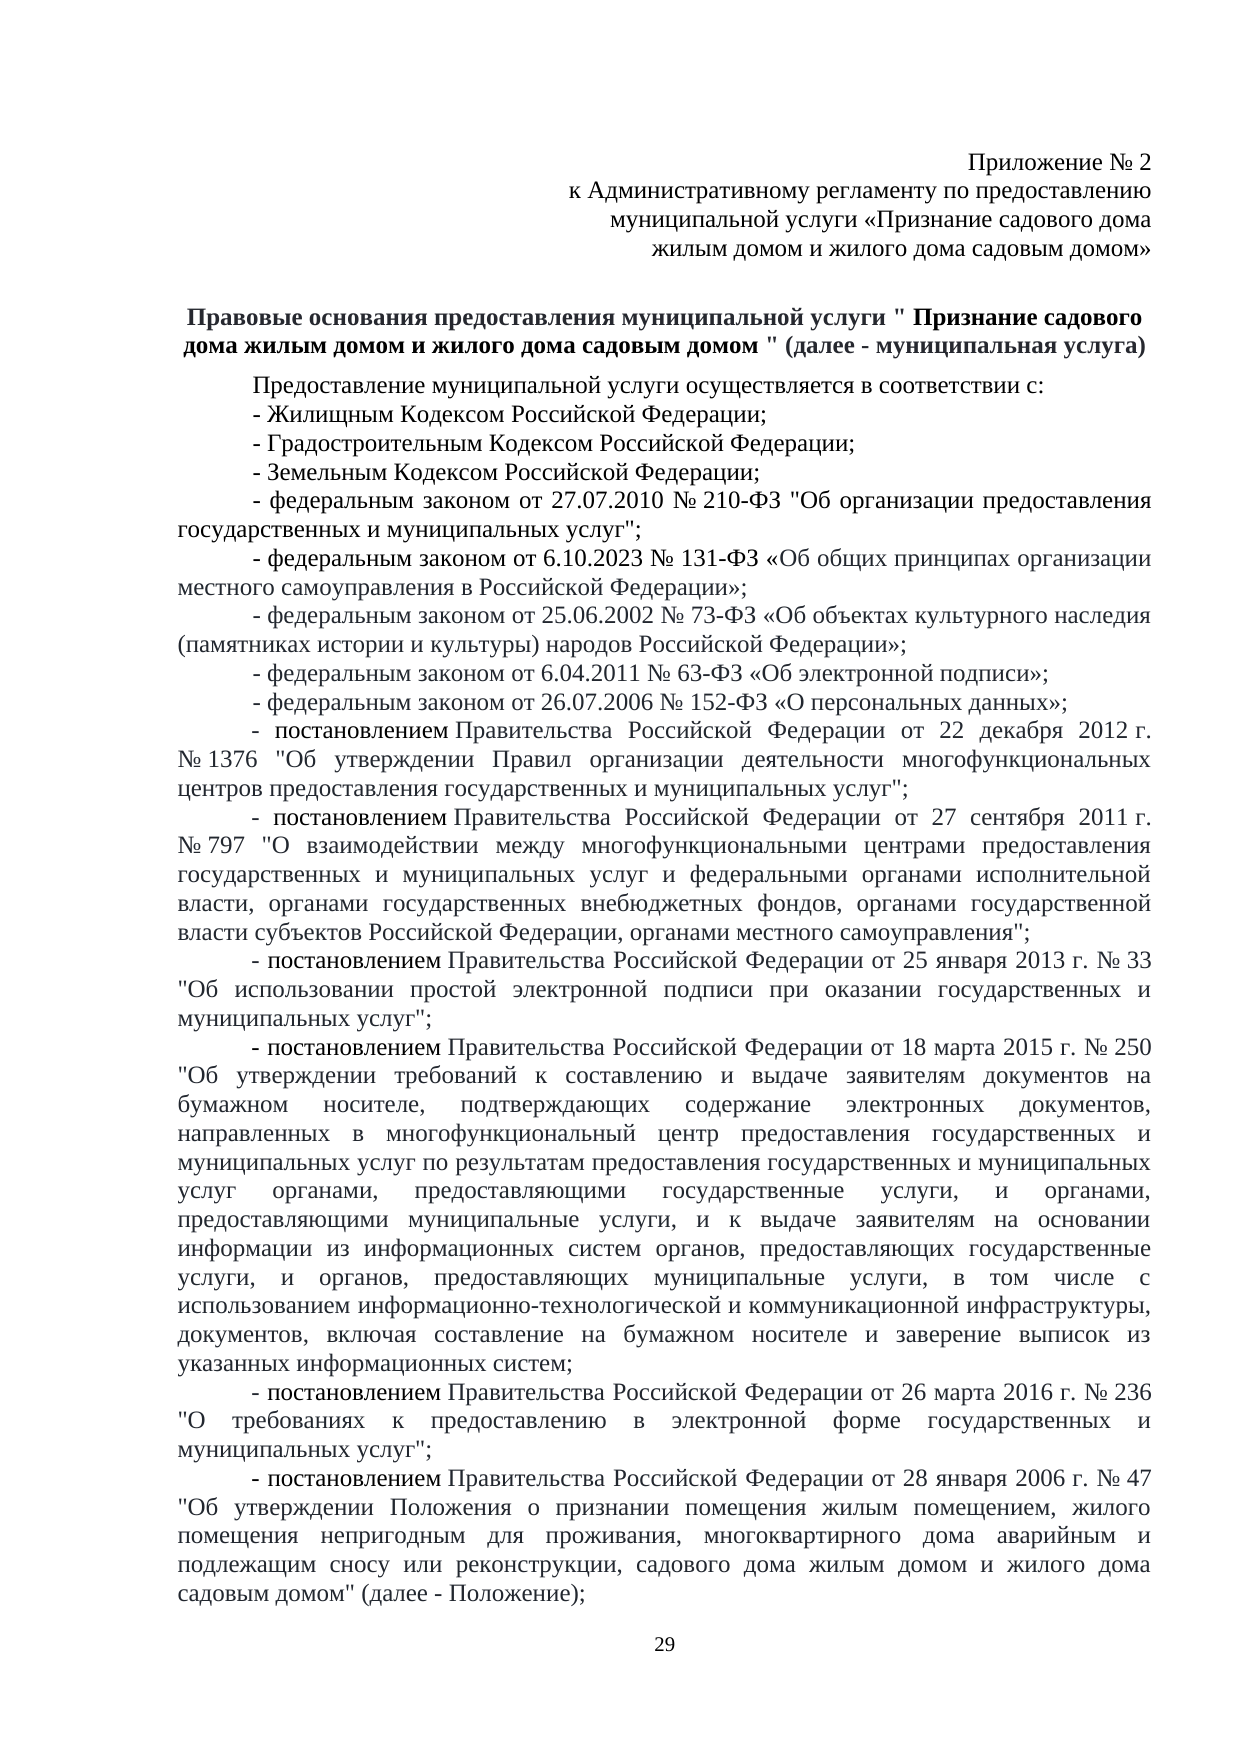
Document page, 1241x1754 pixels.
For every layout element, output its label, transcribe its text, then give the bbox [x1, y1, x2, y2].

text - постановлением Правительства Российской Федерации от 18 марта 2015 г. № 250 "Об утверждении требований к составлению и выдаче заявителям документов на бумажном носителе, подтверждающих содержание электронных документов, направленных в многофункциональный центр предоставления государственных и муниципальных услуг по результатам предоставления государственных и муниципальных услуг органами, предоставляющими государственные услуги, и органами, предоставляющими муниципальные услуги, и к выдаче заявителям на основании информации из информационных систем органов, предоставляющих государственные услуги, и органов, предоставляющих муниципальные услуги, в том числе с использованием информационно-технологической и коммуникационной инфраструктуры, документов, включая составление на бумажном носителе и заверение выписок из указанных информационных систем; [177, 1032, 1152, 1377]
text - федеральным законом от 6.04.2011 № 63-ФЗ «Об электронной подписи»; [177, 658, 1152, 687]
text - Градостроительным Кодексом Российской Федерации; [177, 428, 1152, 457]
text - федеральным законом от 27.07.2010 № 210-ФЗ "Об организации предоставления государственных и муниципальных услуг"; [177, 486, 1152, 543]
text Правовые основания предоставления муниципальной услуги " Признание садового дома жилым домом и жилого дома садовым домом " (далее - муниципальная услуга) [177, 302, 1152, 359]
text Предоставление муниципальной услуги осуществляется в соответствии с: [177, 371, 1152, 399]
text - постановлением Правительства Российской Федерации от 27 сентября 2011 г. № 797 "О взаимодействии между многофункциональными центрами предоставления государственных и муниципальных услуг и федеральными органами исполнительной власти, органами государственных внебюджетных фондов, органами государственной власти субъектов Российской Федерации, органами местного самоуправления"; [177, 802, 1152, 946]
list жилым домом и жилого дома садовым домом» [177, 233, 1152, 262]
text - постановлением Правительства Российской Федерации от 28 января 2006 г. № 47 "Об утверждении Положения о признании помещения жилым помещением, жилого помещения непригодным для проживания, многоквартирного дома аварийным и подлежащим сносу или реконструкции, садового дома жилым домом и жилого дома садовым домом" (далее - Положение); [177, 1463, 1152, 1607]
list муниципальной услуги «Признание садового дома [252, 204, 1152, 233]
text - федеральным законом от 26.07.2006 № 152-ФЗ «О персональных данных»; [177, 687, 1152, 716]
text - постановлением Правительства Российской Федерации от 22 декабря 2012 г. № 1376 "Об утверждении Правил организации деятельности многофункциональных центров предоставления государственных и муниципальных услуг"; [177, 716, 1152, 802]
text - федеральным законом от 25.06.2002 № 73-ФЗ «Об объектах культурного наследия (памятниках истории и культуры) народов Российской Федерации»; [177, 601, 1152, 658]
text - федеральным законом от 6.10.2023 № 131-ФЗ «Об общих принципах организации местного самоуправления в Российской Федерации»; [177, 543, 1152, 601]
text - постановлением Правительства Российской Федерации от 26 марта 2016 г. № 236 "О требованиях к предоставлению в электронной форме государственных и муниципальных услуг"; [177, 1377, 1152, 1463]
text - Жилищным Кодексом Российской Федерации; [177, 399, 1152, 428]
text - Земельным Кодексом Российской Федерации; [177, 457, 1152, 486]
list к Административному регламенту по предоставлению [177, 176, 1152, 204]
list Приложение № 2 [177, 147, 1152, 176]
text - постановлением Правительства Российской Федерации от 25 января 2013 г. № 33 "Об использовании простой электронной подписи при оказании государственных и муниципальных услуг"; [177, 946, 1152, 1032]
